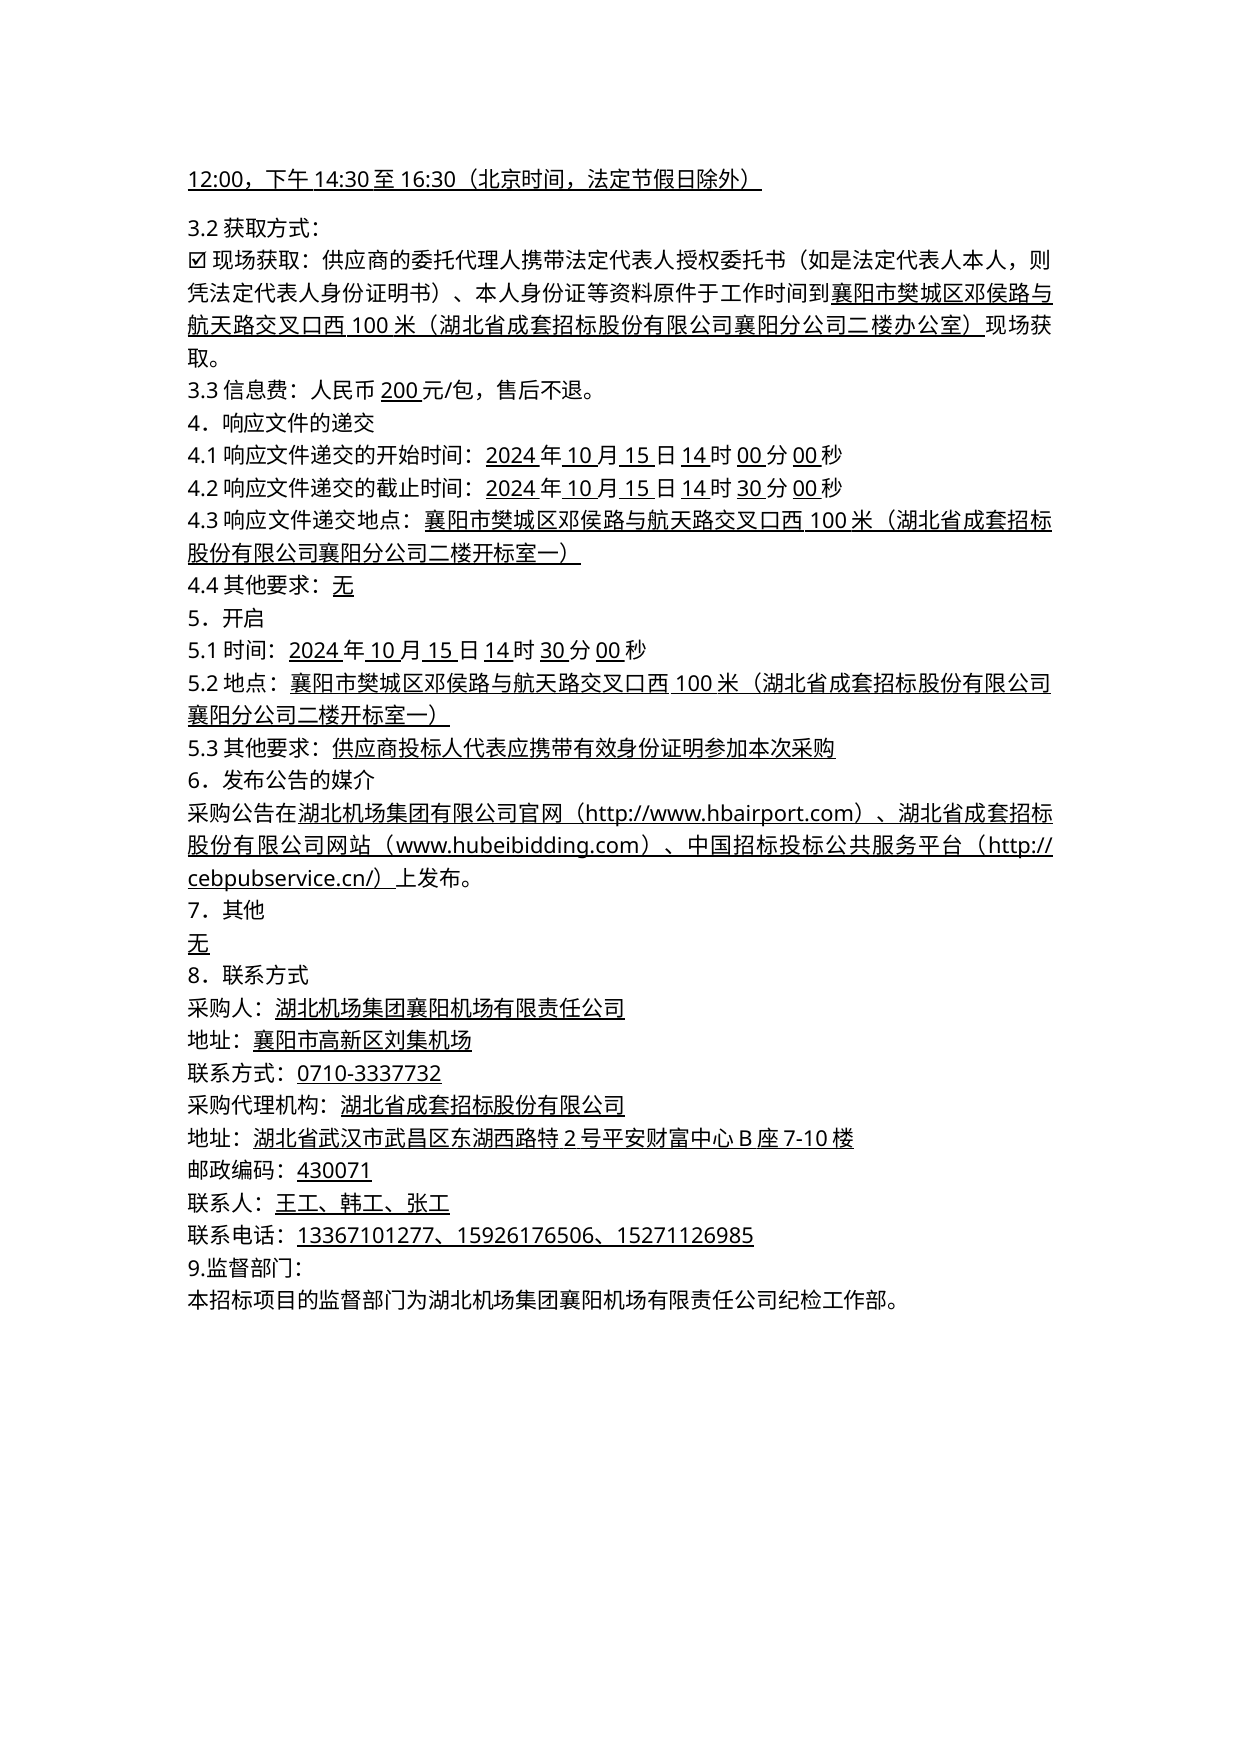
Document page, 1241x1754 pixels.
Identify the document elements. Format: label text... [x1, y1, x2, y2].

subtitle 本招标项目的监督部门为湖北机场集团襄阳机场有限责任公司纪检工作部。 [187, 1283, 1053, 1315]
text 地址：襄阳市高新区刘集机场 [187, 1023, 1053, 1055]
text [187, 162, 1053, 194]
subtitle 9.监督部门： [187, 1250, 1053, 1283]
list 5.3其他要求：供应商投标人代表应携带有效身份证明参加本次采购 [187, 730, 1053, 763]
text 采购公告在湖北机场集团有限公司官网（http://www.hbairport.com）、湖北省成套招标股份有限公司网站（www.hubeibidding.com）、中国招标投标公共服务平台（http://cebpubservice.cn/）上发布。 [187, 795, 1053, 855]
text 5.1时间：2024年 10 月 15 日14时30分00秒 [187, 633, 1053, 665]
subtitle 6．发布公告的媒介 [187, 763, 1053, 795]
text 4.1响应文件递交的开始时间：2024年 10 月 15 日14时00分00秒 [187, 438, 1053, 470]
text 采购人：湖北机场集团襄阳机场有限责任公司 [187, 990, 1053, 1023]
text 地址：湖北省武汉市武昌区东湖西路特2号平安财富中心B座7-10楼 [187, 1120, 1053, 1153]
list 4.3响应文件递交地点：襄阳市樊城区邓侯路与航天路交叉口西100米（湖北省成套招标股份有限公司襄阳分公司二楼开标室一） [187, 503, 1053, 568]
text 联系人：王工、韩工、张工 [187, 1185, 1053, 1218]
text 采购代理机构：湖北省成套招标股份有限公司 [187, 1088, 1053, 1120]
subtitle 5．开启 [187, 600, 1053, 633]
list 4.2响应文件递交的截止时间：2024年 10 月 15 日14时30分00秒 [187, 470, 1053, 503]
text 联系方式：0710-3337732 [187, 1055, 1053, 1088]
text 现场获取：供应商的委托代理人携带法定代表人授权委托书（如是法定代表人本人，则凭法定代表人身份证明书）、本人身份证等资料原件于工作时间到襄阳市樊城区邓侯路与航天路交叉口西100米（湖北省成套招标股份有限公司襄阳分公司二楼办公室）现场获取。 [187, 243, 1053, 373]
list 5.2地点：襄阳市樊城区邓侯路与航天路交叉口西100米（湖北省成套招标股份有限公司襄阳分公司二楼开标室一） [187, 665, 1053, 730]
subtitle 4．响应文件的递交 [187, 405, 1053, 438]
text 无 [187, 925, 1053, 958]
text 3.2获取方式： [187, 210, 1053, 243]
text 邮政编码：430071 [187, 1153, 1053, 1185]
text 3.3信息费：人民币200元/包，售后不退。 [187, 373, 1053, 405]
text 采购公告在湖北机场集团有限公司官网（http://www.hbairport.com）、湖北省成套招标股份有限公司网站（www.hubeibidding.com）、中国招标投标公共服务平台（http://cebpubservice.cn/）上发布。 [187, 856, 1053, 893]
subtitle 7．其他 [187, 893, 1053, 925]
list 4.4其他要求：无 [187, 568, 1053, 600]
text 联系电话：13367101277、15926176506、15271126985 [187, 1218, 1053, 1250]
subtitle 8．联系方式 [187, 958, 1053, 990]
